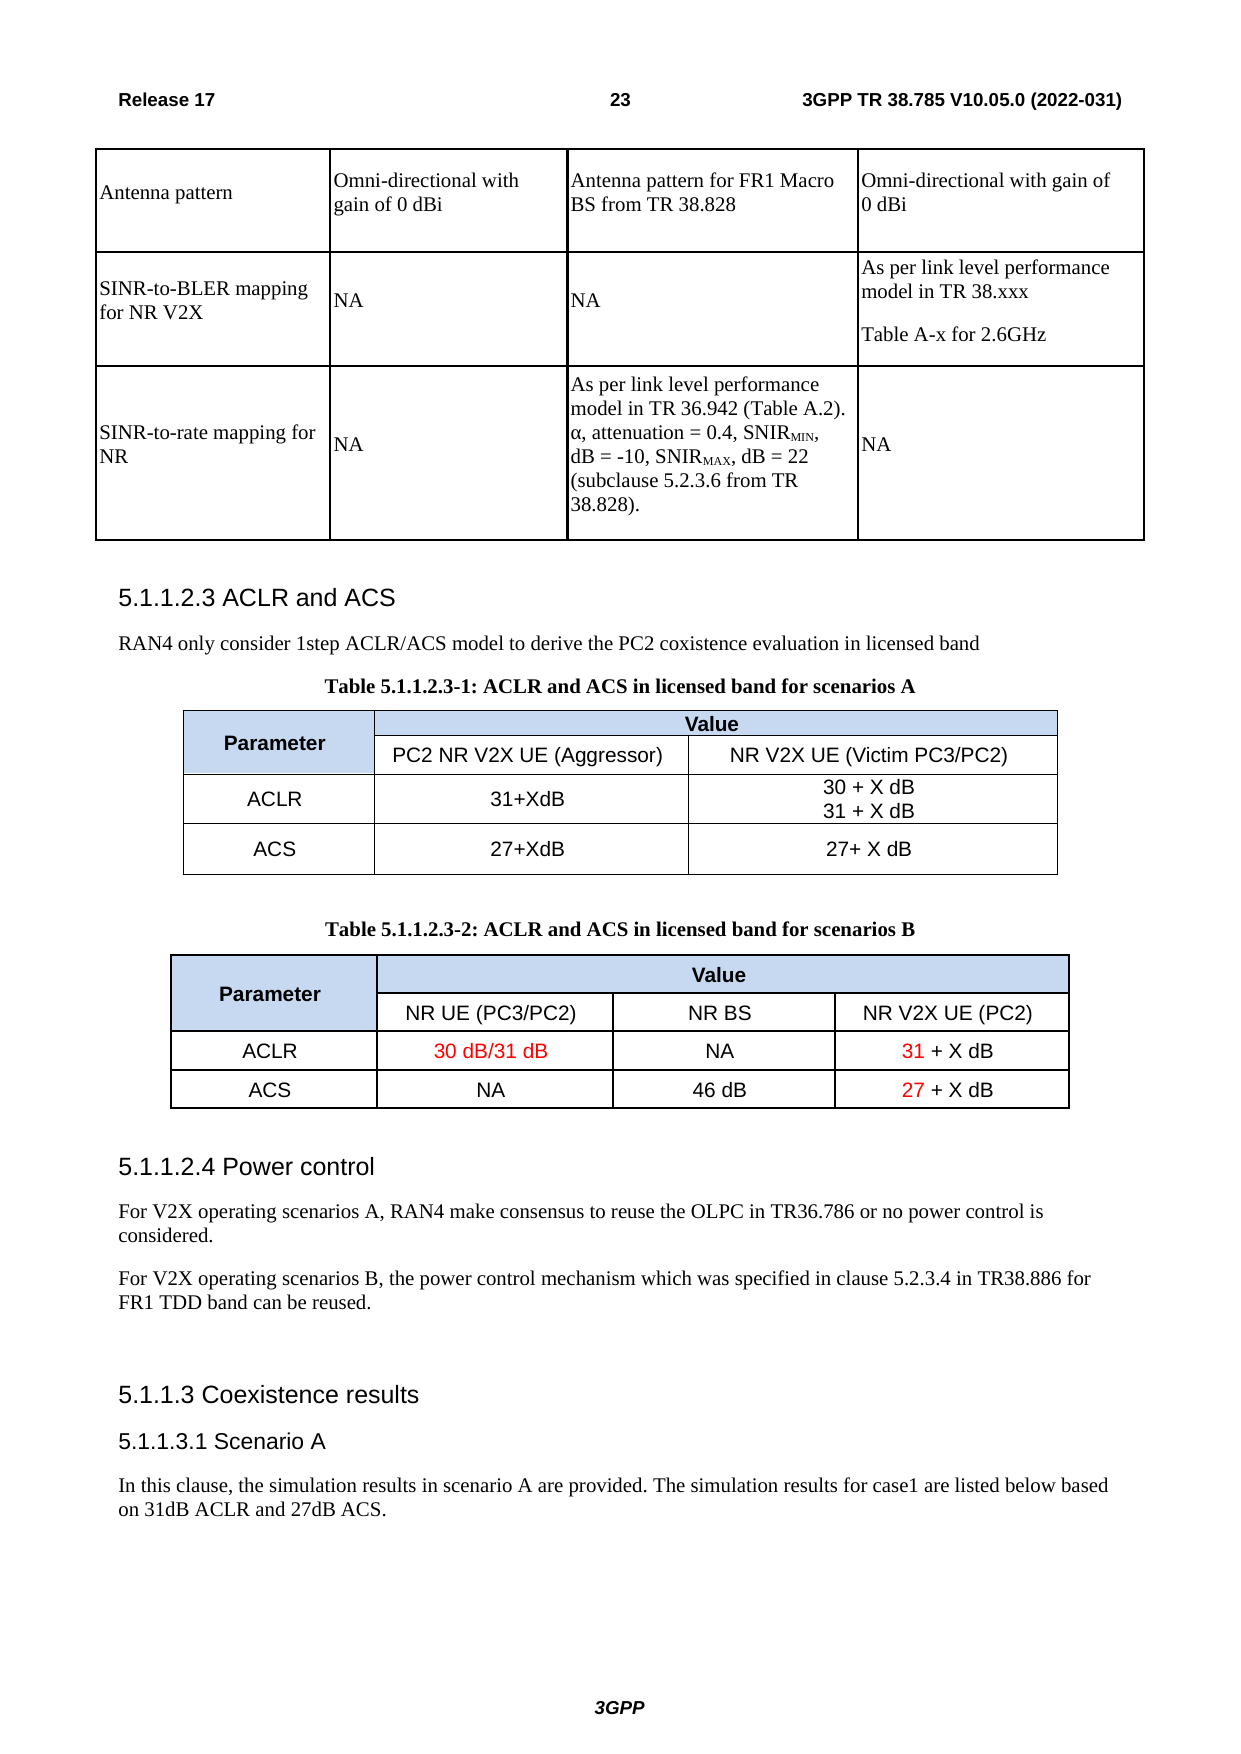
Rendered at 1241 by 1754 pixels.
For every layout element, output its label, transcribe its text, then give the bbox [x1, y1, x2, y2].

table_cell 27+ X dB [689, 824, 1057, 873]
table_cell 27+XdB [375, 824, 688, 873]
table_cell NR BS [614, 994, 834, 1030]
table_cell Omni-directional with gain of 0 dBi [859, 150, 1143, 251]
table_cell Antenna pattern [97, 150, 329, 251]
subtitle 5.1.1.2.4 Power control [118, 1152, 1122, 1181]
table_cell 31 + X dB [836, 1032, 1068, 1068]
table_cell 30 + X dB 31 + X dB [689, 775, 1057, 822]
table_cell NA [331, 253, 566, 364]
table_cell Antenna pattern for FR1 Macro BS from TR 38.828 [569, 150, 857, 251]
table_cell ACS [184, 824, 374, 873]
table_header Parameter [184, 711, 374, 773]
table_cell NR V2X UE (Victim PC3/PC2) [689, 736, 1057, 773]
table_cell NR V2X UE (PC2) [836, 994, 1068, 1030]
table_cell NA [331, 367, 566, 538]
table_cell ACS [172, 1071, 376, 1107]
table_cell 30 dB/31 dB [378, 1032, 612, 1068]
table_cell SINR-to-BLER mapping for NR V2X [97, 253, 329, 364]
table_cell PC2 NR V2X UE (Aggressor) [375, 736, 688, 773]
table_cell 31+XdB [375, 775, 688, 822]
table_cell 27 + X dB [836, 1071, 1068, 1107]
subtitle 5.1.1.2.3 ACLR and ACS [118, 583, 1122, 612]
table_header Value [378, 956, 1068, 992]
table_cell As per link level performance model in TR 38.xxx Table A-x for 2.6GHz [859, 253, 1143, 364]
text In this clause, the simulation results in scenario A are provided. The simulation results for case1 are listed below based on 31dB ACLR and 27dB ACS. [118, 1473, 1122, 1521]
text Table 5.1.1.2.3-1: ACLR and ACS in licensed band for scenarios A [118, 674, 1122, 698]
table_cell ACLR [184, 775, 374, 822]
table_cell 46 dB [614, 1071, 834, 1107]
table_cell As per link level performance model in TR 36.942 (Table A.2). α, attenuation = 0.4, SNIRMIN, dB = -10, SNIRMAX, dB = 22 (subclause 5.2.3.6 from TR 38.828). [569, 367, 857, 538]
table_cell NA [378, 1071, 612, 1107]
table_cell NR UE (PC3/PC2) [378, 994, 612, 1030]
subtitle 5.1.1.3 Coexistence results [118, 1381, 1122, 1409]
table_cell NA [569, 253, 857, 364]
table_cell SINR-to-rate mapping for NR [97, 367, 329, 538]
table_header Parameter [172, 956, 376, 1030]
text For V2X operating scenarios B, the power control mechanism which was specified in clause 5.2.3.4 in TR38.886 for FR1 TDD band can be reused. [118, 1266, 1122, 1314]
table_cell ACLR [172, 1032, 376, 1068]
table_cell NA [614, 1032, 834, 1068]
table_header Value [375, 711, 1057, 735]
text RAN4 only consider 1step ACLR/ACS model to derive the PC2 coxistence evaluation in licensed band [118, 631, 1122, 655]
text Table 5.1.1.2.3-2: ACLR and ACS in licensed band for scenarios B [118, 917, 1122, 941]
table_cell NA [859, 367, 1143, 538]
table_cell Omni-directional with gain of 0 dBi [331, 150, 566, 251]
text For V2X operating scenarios A, RAN4 make consensus to reuse the OLPC in TR36.786 or no power control is considered. [118, 1199, 1122, 1247]
subtitle 5.1.1.3.1 Scenario A [118, 1428, 1122, 1454]
